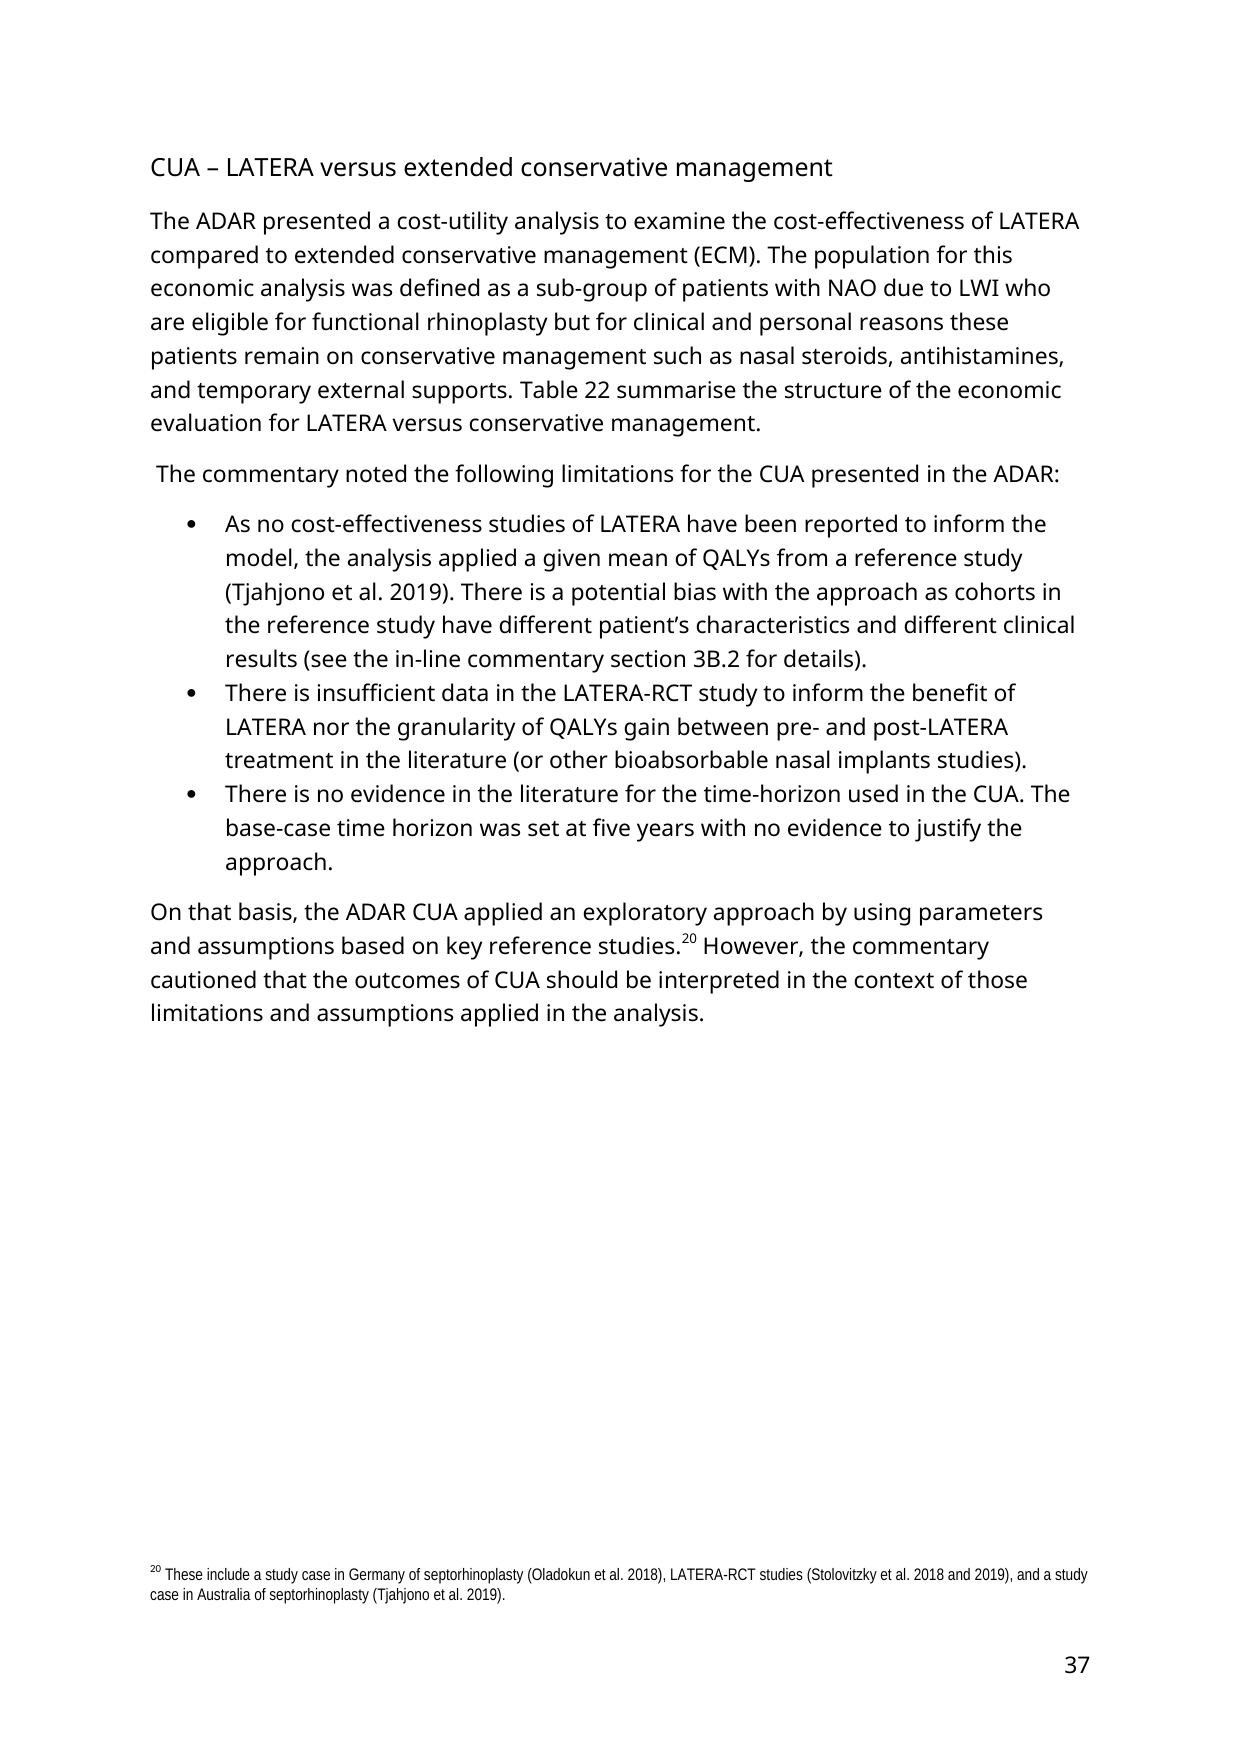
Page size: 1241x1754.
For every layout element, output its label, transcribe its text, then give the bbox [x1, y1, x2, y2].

list There is no evidence in the literature for the time-horizon used in the CUA. The base-case time horizon was set at five years with no evidence to justify the approach. [187, 778, 1090, 877]
list There is insufficient data in the LATERA-RCT study to inform the benefit of LATERA nor the granularity of QALYs gain between pre- and post-LATERA treatment in the literature (or other bioabsorbable nasal implants studies). [187, 677, 1090, 776]
list As no cost-effectiveness studies of LATERA have been reported to inform the model, the analysis applied a given mean of QALYs from a reference study (Tjahjono et al. 2019). There is a potential bias with the approach as cohorts in the reference study have different patient’s characteristics and different clinical results (see the in-line commentary section 3B.2 for details). [187, 508, 1090, 674]
subtitle CUA – LATERA versus extended conservative management [150, 150, 1090, 184]
text The ADAR presented a cost-utility analysis to examine the cost-effectiveness of LATERA compared to extended conservative management (ECM). The population for this economic analysis was defined as a sub-group of patients with NAO due to LWI who are eligible for functional rhinoplasty but for clinical and personal reasons these patients remain on conservative management such as nasal steroids, antihistamines, and temporary external supports. Table 22 summarise the structure of the economic evaluation for LATERA versus conservative management. [150, 205, 1090, 439]
text The commentary noted the following limitations for the CUA presented in the ADAR: [150, 458, 1090, 489]
text On that basis, the ADAR CUA applied an exploratory approach by using parameters and assumptions based on key reference studies. However, the commentary cautioned that the outcomes of CUA should be interpreted in the context of those limitations and assumptions applied in the analysis. [150, 896, 1090, 1029]
